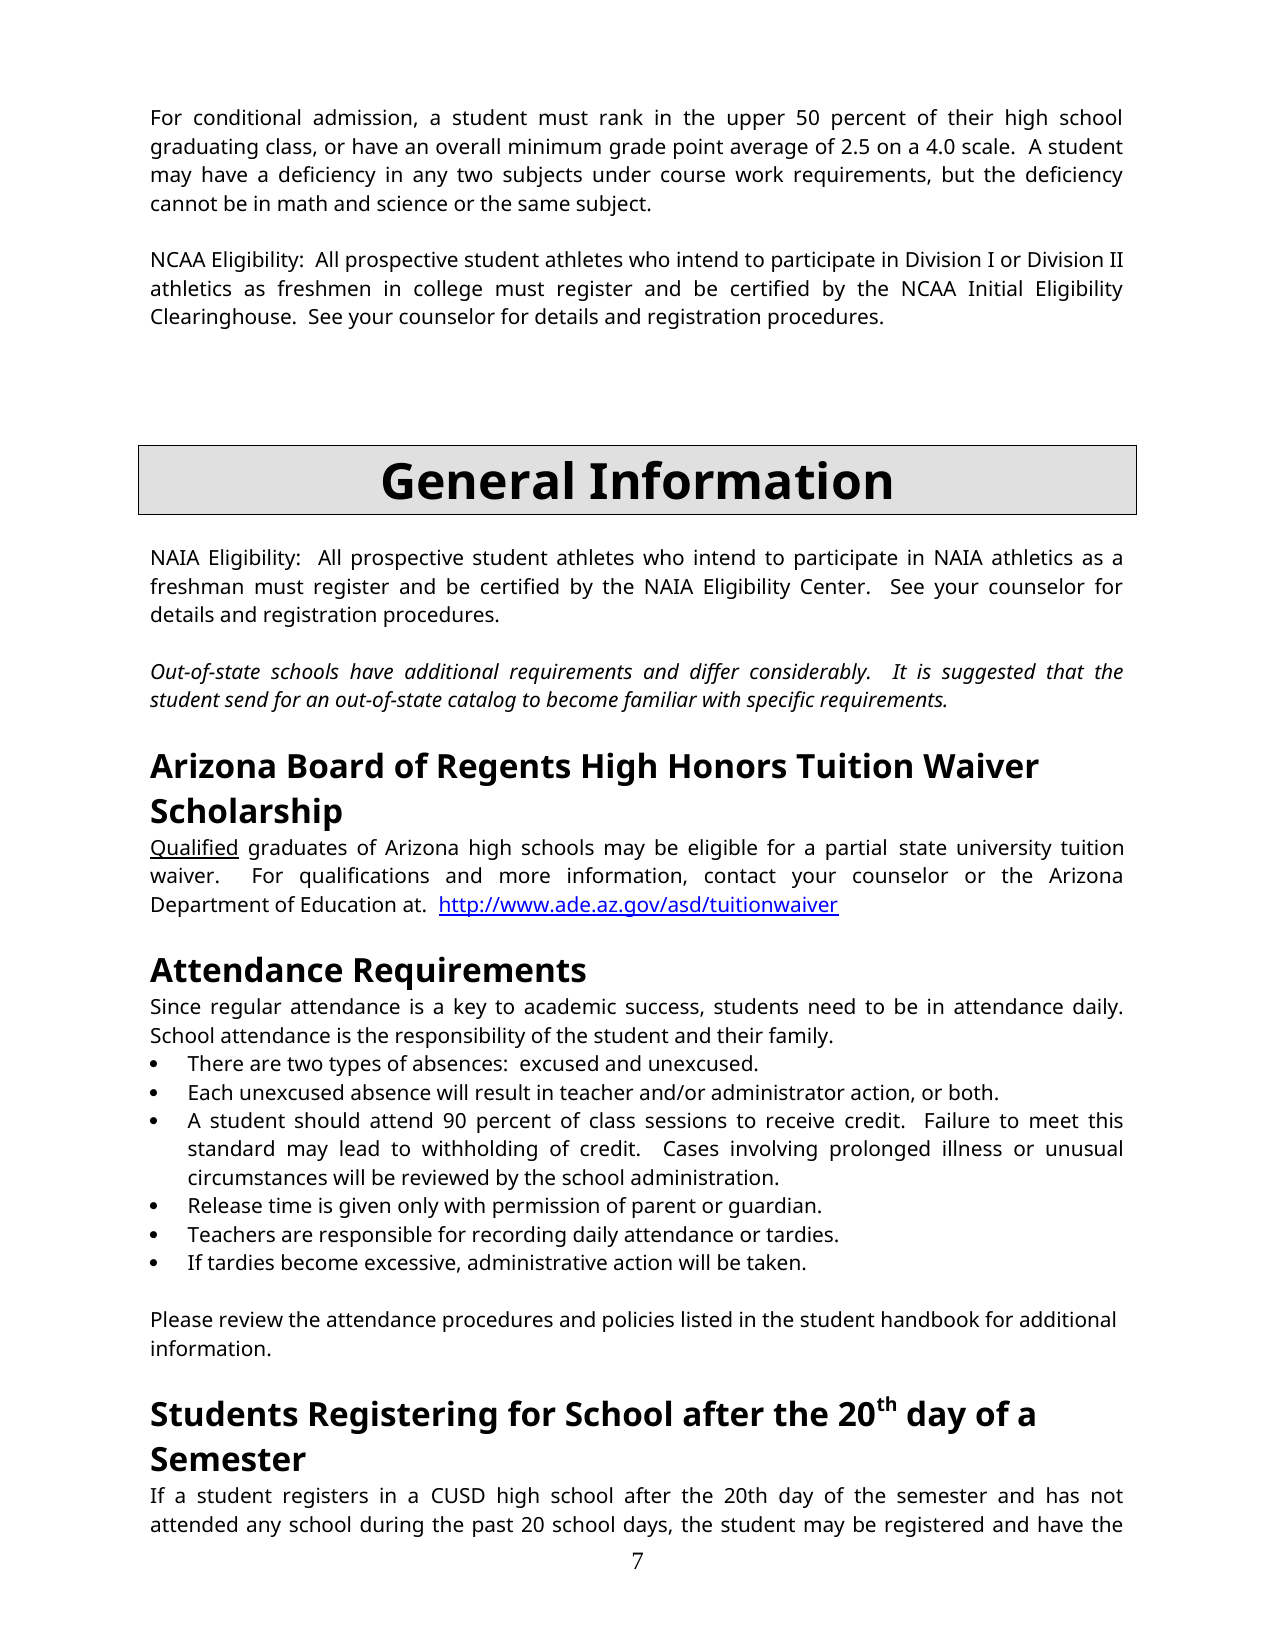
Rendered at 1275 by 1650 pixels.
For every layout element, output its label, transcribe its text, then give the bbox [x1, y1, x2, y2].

list Release time is given only with permission of parent or guardian. [150, 1191, 1125, 1220]
text NAIA Eligibility: All prospective student athletes who intend to participate in NAIA athletics as a freshman must register and be certified by the NAIA Eligibility Center. See your counselor for details and registration procedures. [150, 543, 1125, 629]
subtitle Attendance Requirements [150, 947, 1125, 992]
list If tardies become excessive, administrative action will be taken. [150, 1248, 1125, 1277]
text For conditional admission, a student must rank in the upper 50 percent of their high school graduating class, or have an overall minimum grade point average of 2.5 on a 4.0 scale. A student may have a deficiency in any two subjects under course work requirements, but the deficiency cannot be in math and science or the same subject. [150, 103, 1125, 217]
text Since regular attendance is a key to academic success, students need to be in attendance daily. School attendance is the responsibility of the student and their family. [150, 992, 1125, 1049]
table_header General Information [139, 446, 1136, 514]
text Out-of-state schools have additional requirements and differ considerably. It is suggested that the student send for an out-of-state catalog to become familiar with specific requirements. [150, 657, 1125, 714]
text Please review the attendance procedures and policies listed in the student handbook for additional information. [150, 1305, 1125, 1362]
text Students Registering for School after the 20th day of a Semester [150, 1391, 1125, 1481]
list Teachers are responsible for recording daily attendance or tardies. [150, 1220, 1125, 1248]
list There are two types of absences: excused and unexcused. [150, 1049, 1125, 1078]
list Each unexcused absence will result in teacher and/or administrator action, or both. [150, 1078, 1125, 1106]
text NCAA Eligibility: All prospective student athletes who intend to participate in Division I or Division II athletics as freshmen in college must register and be certified by the NCAA Initial Eligibility Clearinghouse. See your counselor for details and registration procedures. [150, 246, 1125, 331]
text Arizona Board of Regents High Honors Tuition Waiver Scholarship [150, 742, 1125, 833]
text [150, 1481, 1125, 1538]
list A student should attend 90 percent of class sessions to receive credit. Failure to meet this standard may lead to withholding of credit. Cases involving prolonged illness or unusual circumstances will be reviewed by the school administration. [150, 1106, 1125, 1191]
text Qualified graduates of Arizona high schools may be eligible for a partial state university tuition waiver. For qualifications and more information, contact your counselor or the Arizona Department of Education at. http://www.ade.az.gov/asd/tuitionwaiver [150, 833, 1125, 918]
